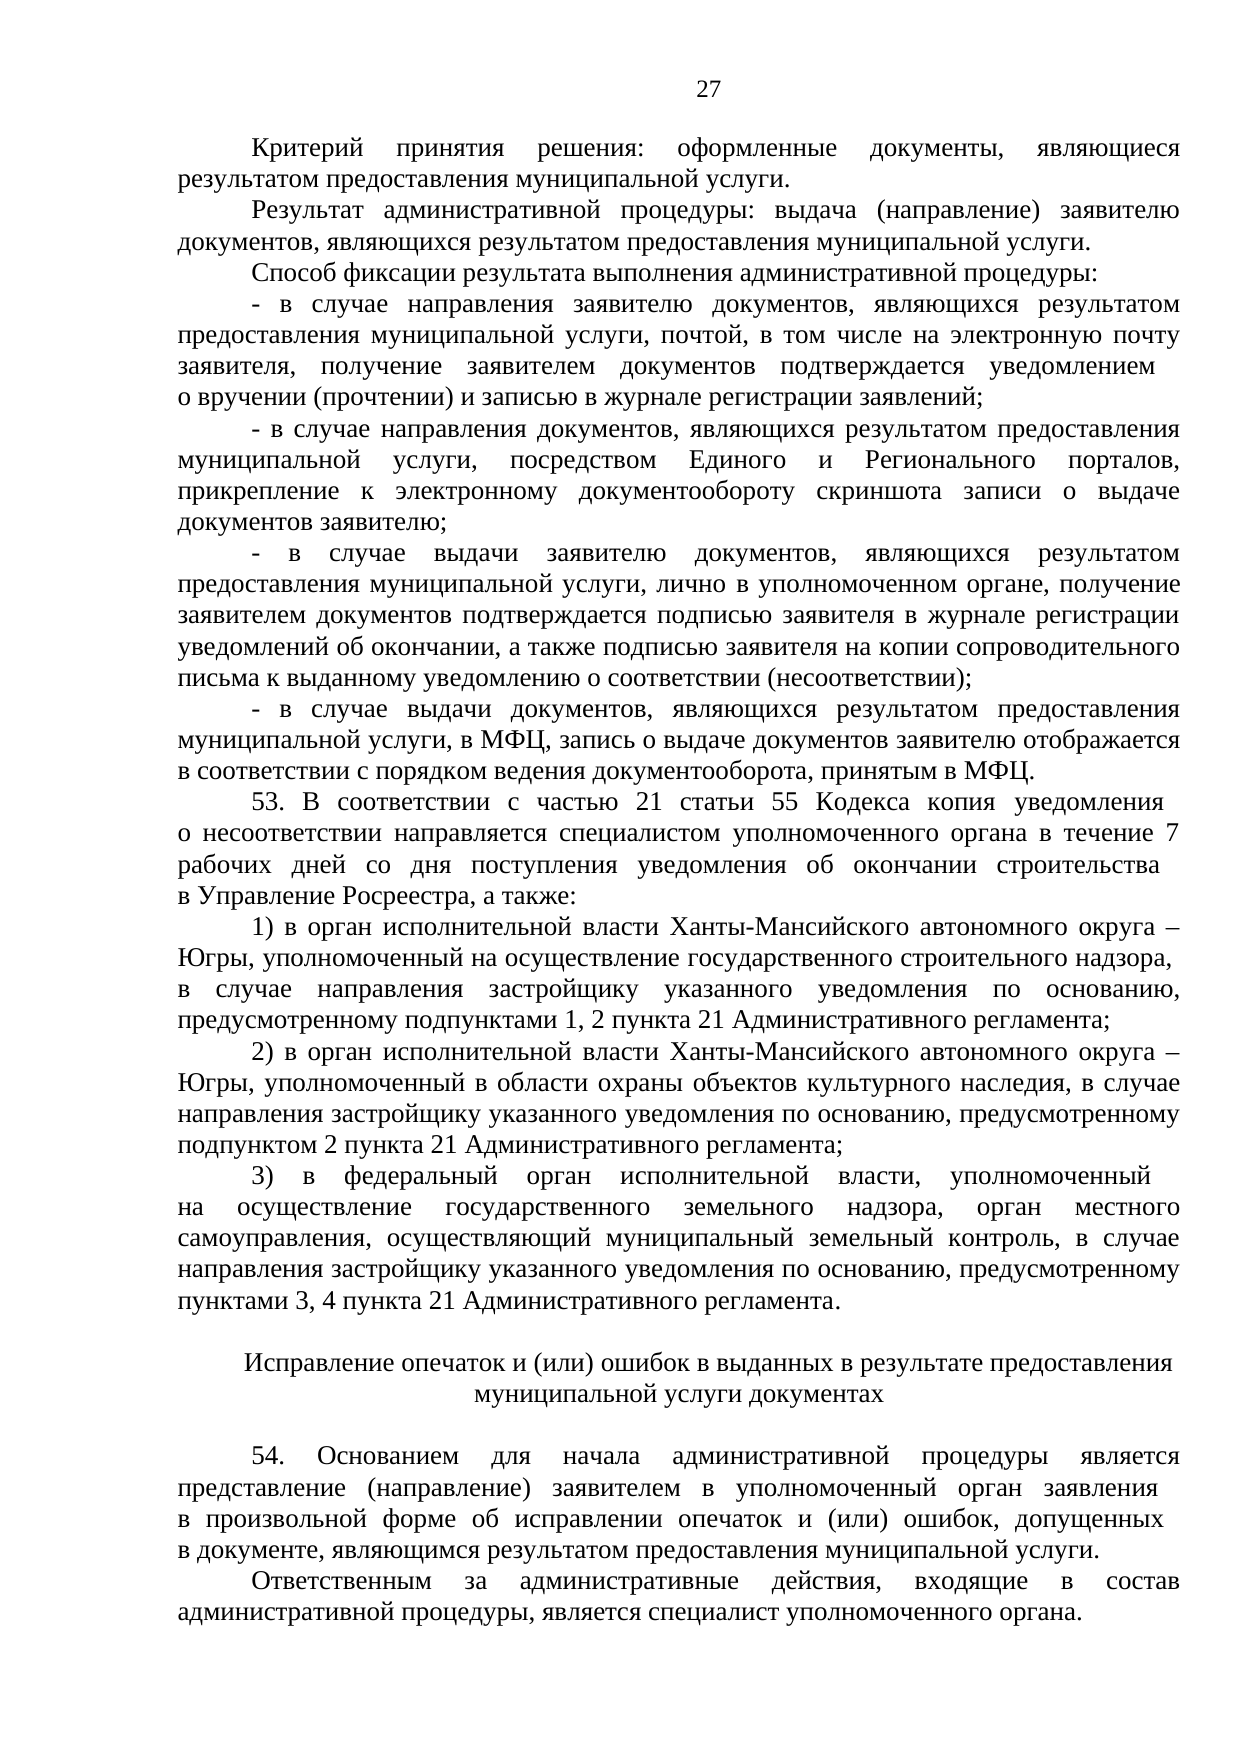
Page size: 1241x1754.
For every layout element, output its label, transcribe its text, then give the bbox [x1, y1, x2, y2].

text Способ фиксации результата выполнения административной процедуры: [177, 256, 1181, 287]
text 3) в федеральный орган исполнительной власти, уполномоченный на осуществление государственного земельного надзора, орган местного самоуправления, осуществляющий муниципальный земельный контроль, в случае направления застройщику указанного уведомления по основанию, предусмотренному пунктами 3, 4 пункта 21 Административного регламента. [177, 1159, 1181, 1315]
text Критерий принятия решения: оформленные документы, являющиеся результатом предоставления муниципальной услуги. [177, 131, 1181, 194]
text - в случае выдачи заявителю документов, являющихся результатом предоставления муниципальной услуги, лично в уполномоченном органе, получение заявителем документов подтверждается подписью заявителя в журнале регистрации уведомлений об окончании, а также подписью заявителя на копии сопроводительного письма к выданному уведомлению о соответствии (несоответствии); [177, 536, 1181, 692]
text Исправление опечаток и (или) ошибок в выданных в результате предоставления муниципальной услуги документах [177, 1346, 1181, 1408]
text - в случае выдачи документов, являющихся результатом предоставления муниципальной услуги, в МФЦ, запись о выдаче документов заявителю отображается в соответствии с порядком ведения документооборота, принятым в МФЦ. [177, 692, 1181, 785]
text - в случае направления заявителю документов, являющихся результатом предоставления муниципальной услуги, почтой, в том числе на электронную почту заявителя, получение заявителем документов подтверждается уведомлением о вручении (прочтении) и записью в журнале регистрации заявлений; [177, 287, 1181, 412]
text 2) в орган исполнительной власти Ханты-Мансийского автономного округа –Югры, уполномоченный в области охраны объектов культурного наследия, в случае направления застройщику указанного уведомления по основанию, предусмотренному подпунктом 2 пункта 21 Административного регламента; [177, 1034, 1181, 1159]
text 54. Основанием для начала административной процедуры является представление (направление) заявителем в уполномоченный орган заявления в произвольной форме об исправлении опечаток и (или) ошибок, допущенных в документе, являющимся результатом предоставления муниципальной услуги. [177, 1439, 1181, 1564]
text - в случае направления документов, являющихся результатом предоставления муниципальной услуги, посредством Единого и Регионального порталов, прикрепление к электронному документообороту скриншота записи о выдаче документов заявителю; [177, 412, 1181, 536]
text 1) в орган исполнительной власти Ханты-Мансийского автономного округа –Югры, уполномоченный на осуществление государственного строительного надзора, в случае направления застройщику указанного уведомления по основанию, предусмотренному подпунктами 1, 2 пункта 21 Административного регламента; [177, 910, 1181, 1034]
text 53. В соответствии с частью 21 статьи 55 Кодекса копия уведомления о несоответствии направляется специалистом уполномоченного органа в течение 7 рабочих дней со дня поступления уведомления об окончании строительства в Управление Росреестра, а также: [177, 785, 1181, 910]
text Результат административной процедуры: выдача (направление) заявителю документов, являющихся результатом предоставления муниципальной услуги. [177, 194, 1181, 256]
text Ответственным за административные действия, входящие в состав административной процедуры, является специалист уполномоченного органа. [177, 1564, 1181, 1626]
